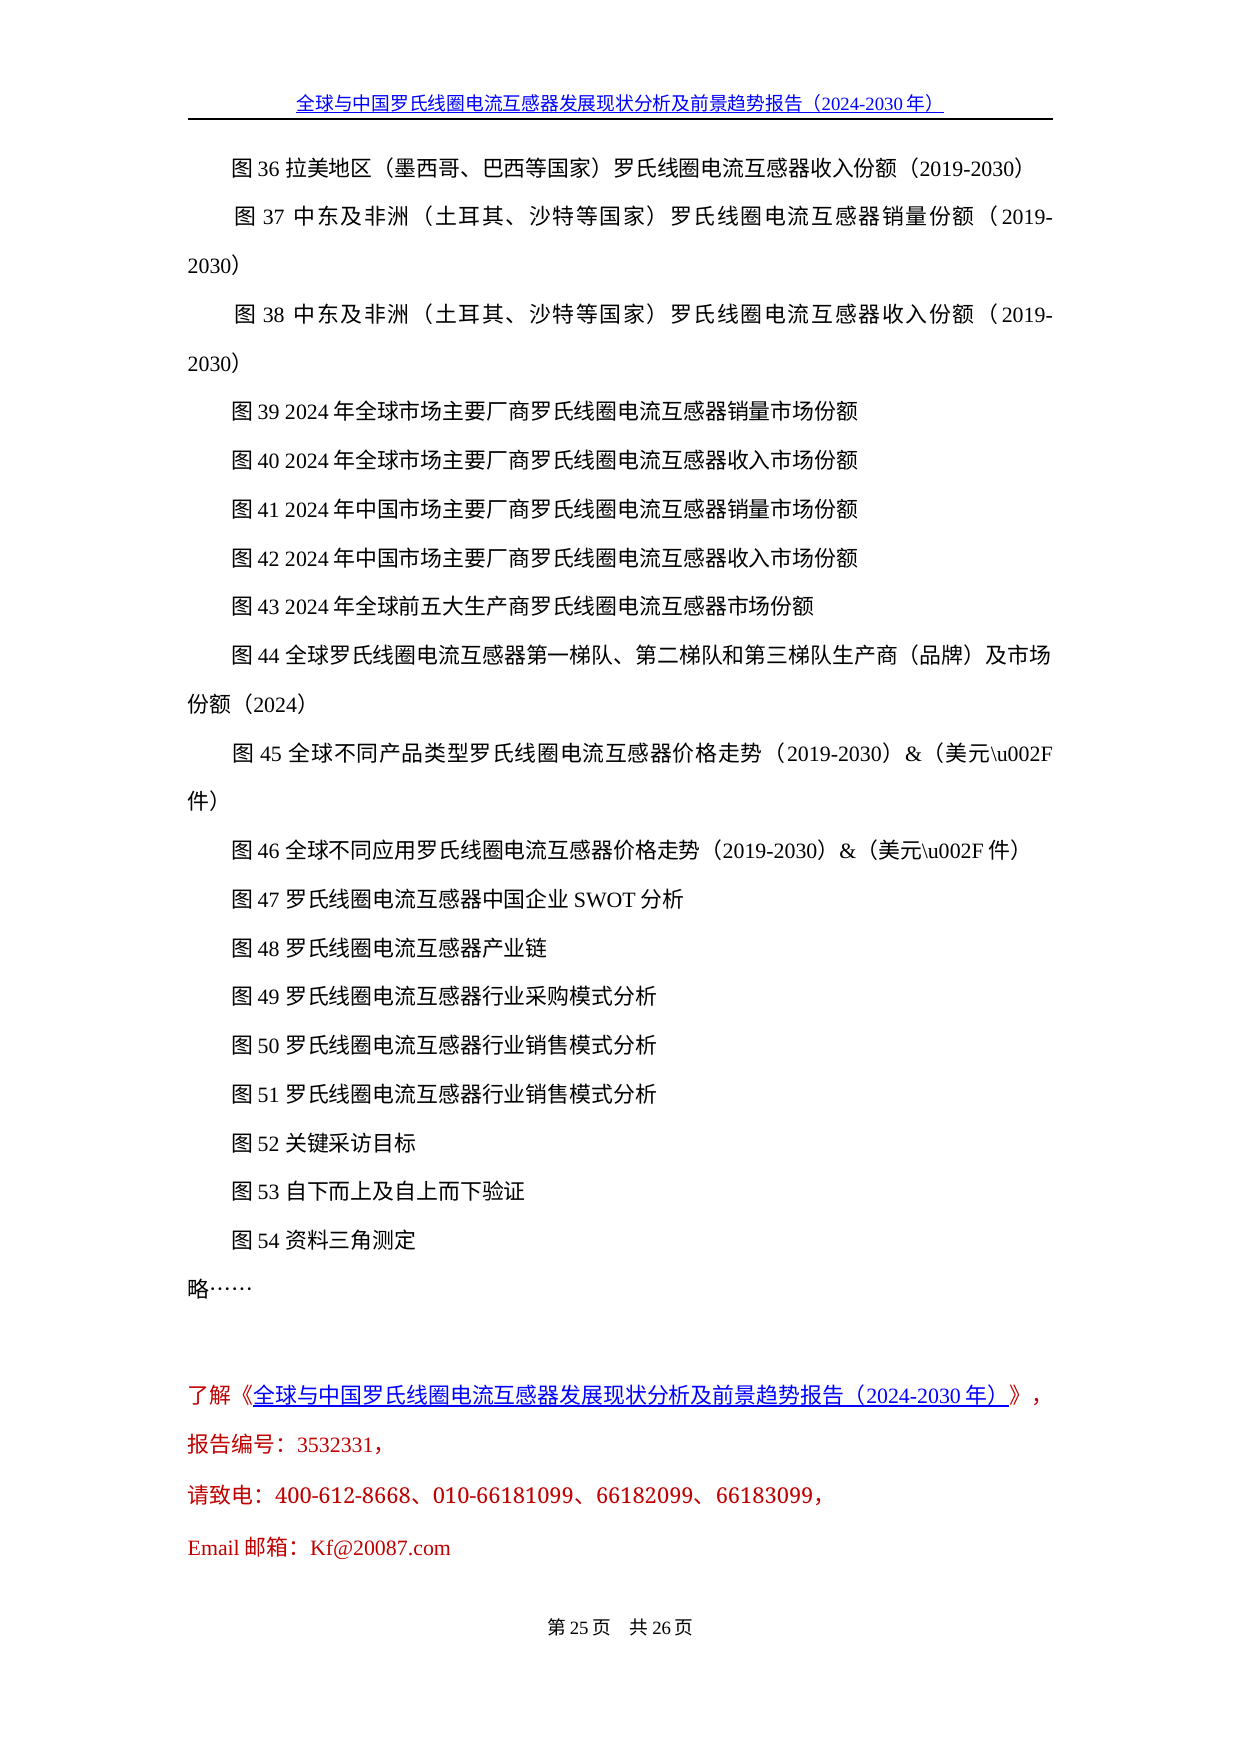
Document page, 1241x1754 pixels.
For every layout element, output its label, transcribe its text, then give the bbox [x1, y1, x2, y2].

text Email邮箱：Kf@20087.com [187, 1530, 1053, 1562]
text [187, 150, 1053, 1304]
text 了解《全球与中国罗氏线圈电流互感器发展现状分析及前景趋势报告（2024-2030年）》，报告编号：3532331， [187, 1378, 1053, 1459]
text 请致电：400-612-8668、010-66181099、66182099、66183099， [187, 1478, 1053, 1511]
